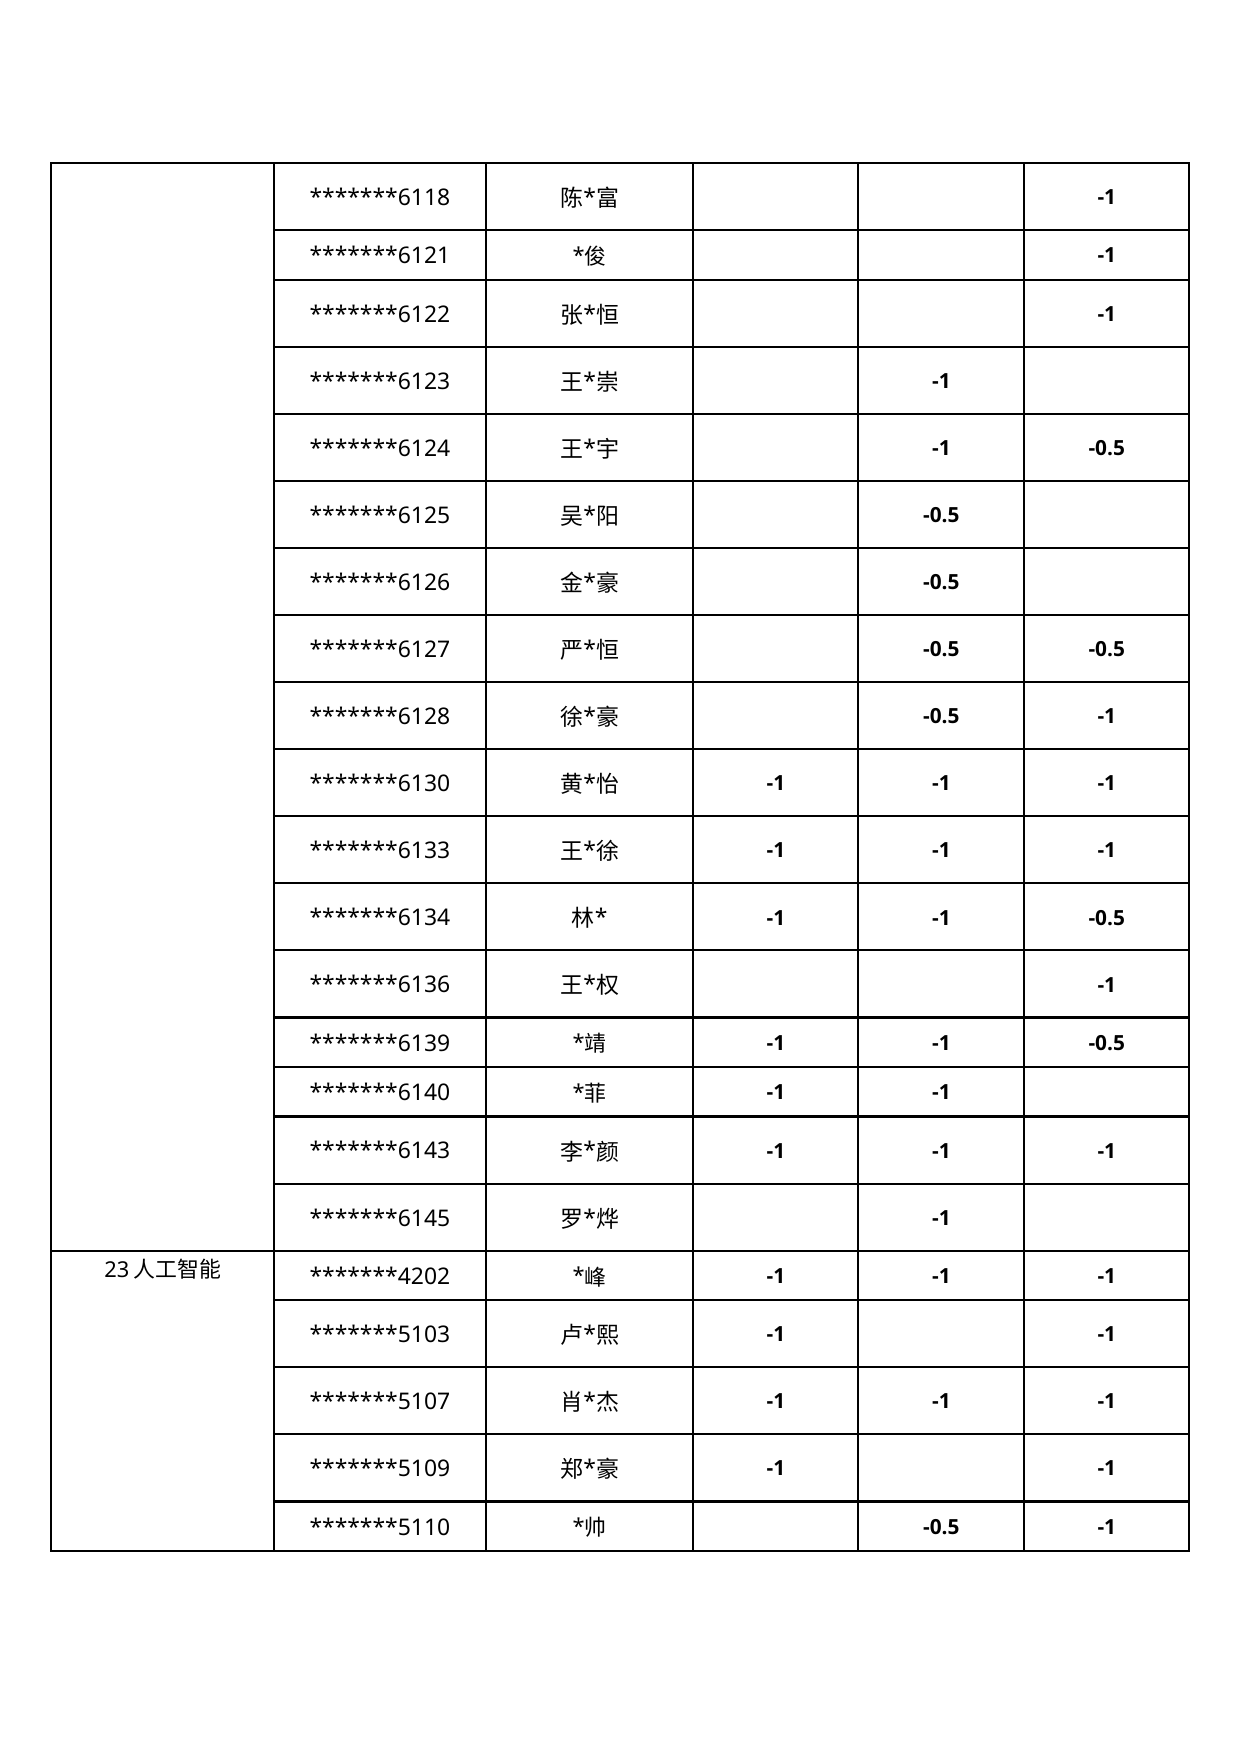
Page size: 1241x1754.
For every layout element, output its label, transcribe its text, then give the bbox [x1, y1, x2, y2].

table_cell -1 [694, 1435, 857, 1500]
table_cell -0.5 [859, 1503, 1023, 1550]
table_cell -1 [1025, 683, 1188, 748]
table_cell [859, 231, 1023, 278]
table_cell -0.5 [1025, 884, 1188, 949]
table_cell -0.5 [859, 683, 1023, 748]
table_cell 罗*烨 [487, 1185, 692, 1249]
table_cell [694, 616, 857, 681]
table_cell -1 [694, 1068, 857, 1115]
table_cell -1 [859, 884, 1023, 949]
table_cell -1 [694, 884, 857, 949]
table_cell -1 [694, 750, 857, 815]
table_cell -0.5 [859, 482, 1023, 547]
table_cell -1 [694, 817, 857, 882]
table_cell *靖 [487, 1019, 692, 1066]
table_cell [694, 683, 857, 748]
table_cell *******6133 [275, 817, 485, 882]
table_cell *******6128 [275, 683, 485, 748]
table_cell -1 [694, 1368, 857, 1433]
table_cell -1 [694, 1019, 857, 1066]
table_cell *******6145 [275, 1185, 485, 1249]
table_cell [694, 482, 857, 547]
table_cell -1 [1025, 1503, 1188, 1550]
table_cell [1025, 1185, 1188, 1249]
table_cell -1 [1025, 1435, 1188, 1500]
table_cell *******6134 [275, 884, 485, 949]
table_cell 李*颜 [487, 1118, 692, 1182]
table_cell [694, 348, 857, 413]
table_cell -1 [1025, 1368, 1188, 1433]
table_cell 王*徐 [487, 817, 692, 882]
table_cell *帅 [487, 1503, 692, 1550]
table_cell [859, 164, 1023, 229]
table_cell -1 [859, 1252, 1023, 1299]
table_cell [694, 164, 857, 229]
table_cell *******6126 [275, 549, 485, 614]
table_cell *******6121 [275, 231, 485, 278]
table_cell -1 [1025, 1252, 1188, 1299]
table_cell -1 [1025, 231, 1188, 278]
table_cell *俊 [487, 231, 692, 278]
table_cell [859, 951, 1023, 1016]
table_cell -1 [694, 1301, 857, 1366]
table_cell -1 [859, 1068, 1023, 1115]
table_cell -1 [1025, 164, 1188, 229]
table_cell [1025, 348, 1188, 413]
table_cell [859, 281, 1023, 346]
table_cell *******6143 [275, 1118, 485, 1182]
table_cell *******6139 [275, 1019, 485, 1066]
table_cell *******4202 [275, 1252, 485, 1299]
table_cell 金*豪 [487, 549, 692, 614]
table_cell -1 [859, 415, 1023, 480]
table_cell 陈*富 [487, 164, 692, 229]
table_cell -1 [859, 1185, 1023, 1249]
table_cell -0.5 [859, 616, 1023, 681]
table_cell 林* [487, 884, 692, 949]
table_cell 严*恒 [487, 616, 692, 681]
table_cell *******6130 [275, 750, 485, 815]
table_cell -1 [859, 817, 1023, 882]
table_cell [694, 1185, 857, 1249]
table_cell *******5110 [275, 1503, 485, 1550]
table_cell *******6124 [275, 415, 485, 480]
table_cell 王*崇 [487, 348, 692, 413]
table_cell [694, 415, 857, 480]
table_cell 黄*怡 [487, 750, 692, 815]
table_cell [694, 281, 857, 346]
table_cell -1 [859, 348, 1023, 413]
table_cell *******6125 [275, 482, 485, 547]
table_cell 吴*阳 [487, 482, 692, 547]
table_cell -1 [694, 1252, 857, 1299]
table_cell [694, 549, 857, 614]
table_cell 肖*杰 [487, 1368, 692, 1433]
table_cell [1025, 482, 1188, 547]
table_cell -1 [1025, 951, 1188, 1016]
table_cell *******6122 [275, 281, 485, 346]
table_cell *******5103 [275, 1301, 485, 1366]
table_cell -1 [859, 1368, 1023, 1433]
table_cell *峰 [487, 1252, 692, 1299]
table_cell 徐*豪 [487, 683, 692, 748]
table_cell [694, 231, 857, 278]
table_cell [694, 1503, 857, 1550]
table_cell 王*权 [487, 951, 692, 1016]
table_cell -1 [1025, 1118, 1188, 1182]
table_cell *******6127 [275, 616, 485, 681]
table_cell -0.5 [859, 549, 1023, 614]
table_cell -0.5 [1025, 1019, 1188, 1066]
table_cell -1 [1025, 817, 1188, 882]
table_cell [694, 951, 857, 1016]
table_cell [859, 1301, 1023, 1366]
table_cell -0.5 [1025, 616, 1188, 681]
table_cell *******6123 [275, 348, 485, 413]
table_cell -1 [1025, 1301, 1188, 1366]
table_cell 郑*豪 [487, 1435, 692, 1500]
table_cell *******6140 [275, 1068, 485, 1115]
table_cell -1 [1025, 281, 1188, 346]
table_cell -0.5 [1025, 415, 1188, 480]
table_cell *******5107 [275, 1368, 485, 1433]
table_cell -1 [859, 750, 1023, 815]
table_cell 23人工智能 [52, 1252, 273, 1550]
table_cell *菲 [487, 1068, 692, 1115]
table_cell -1 [859, 1019, 1023, 1066]
table_cell 王*宇 [487, 415, 692, 480]
table_cell *******6118 [275, 164, 485, 229]
table_cell -1 [694, 1118, 857, 1182]
table_cell -1 [1025, 750, 1188, 815]
table_cell *******6136 [275, 951, 485, 1016]
table_cell [859, 1435, 1023, 1500]
table_cell [1025, 1068, 1188, 1115]
table_cell 张*恒 [487, 281, 692, 346]
table_cell [1025, 549, 1188, 614]
table_cell -1 [859, 1118, 1023, 1182]
table_cell 卢*熙 [487, 1301, 692, 1366]
table_cell *******5109 [275, 1435, 485, 1500]
